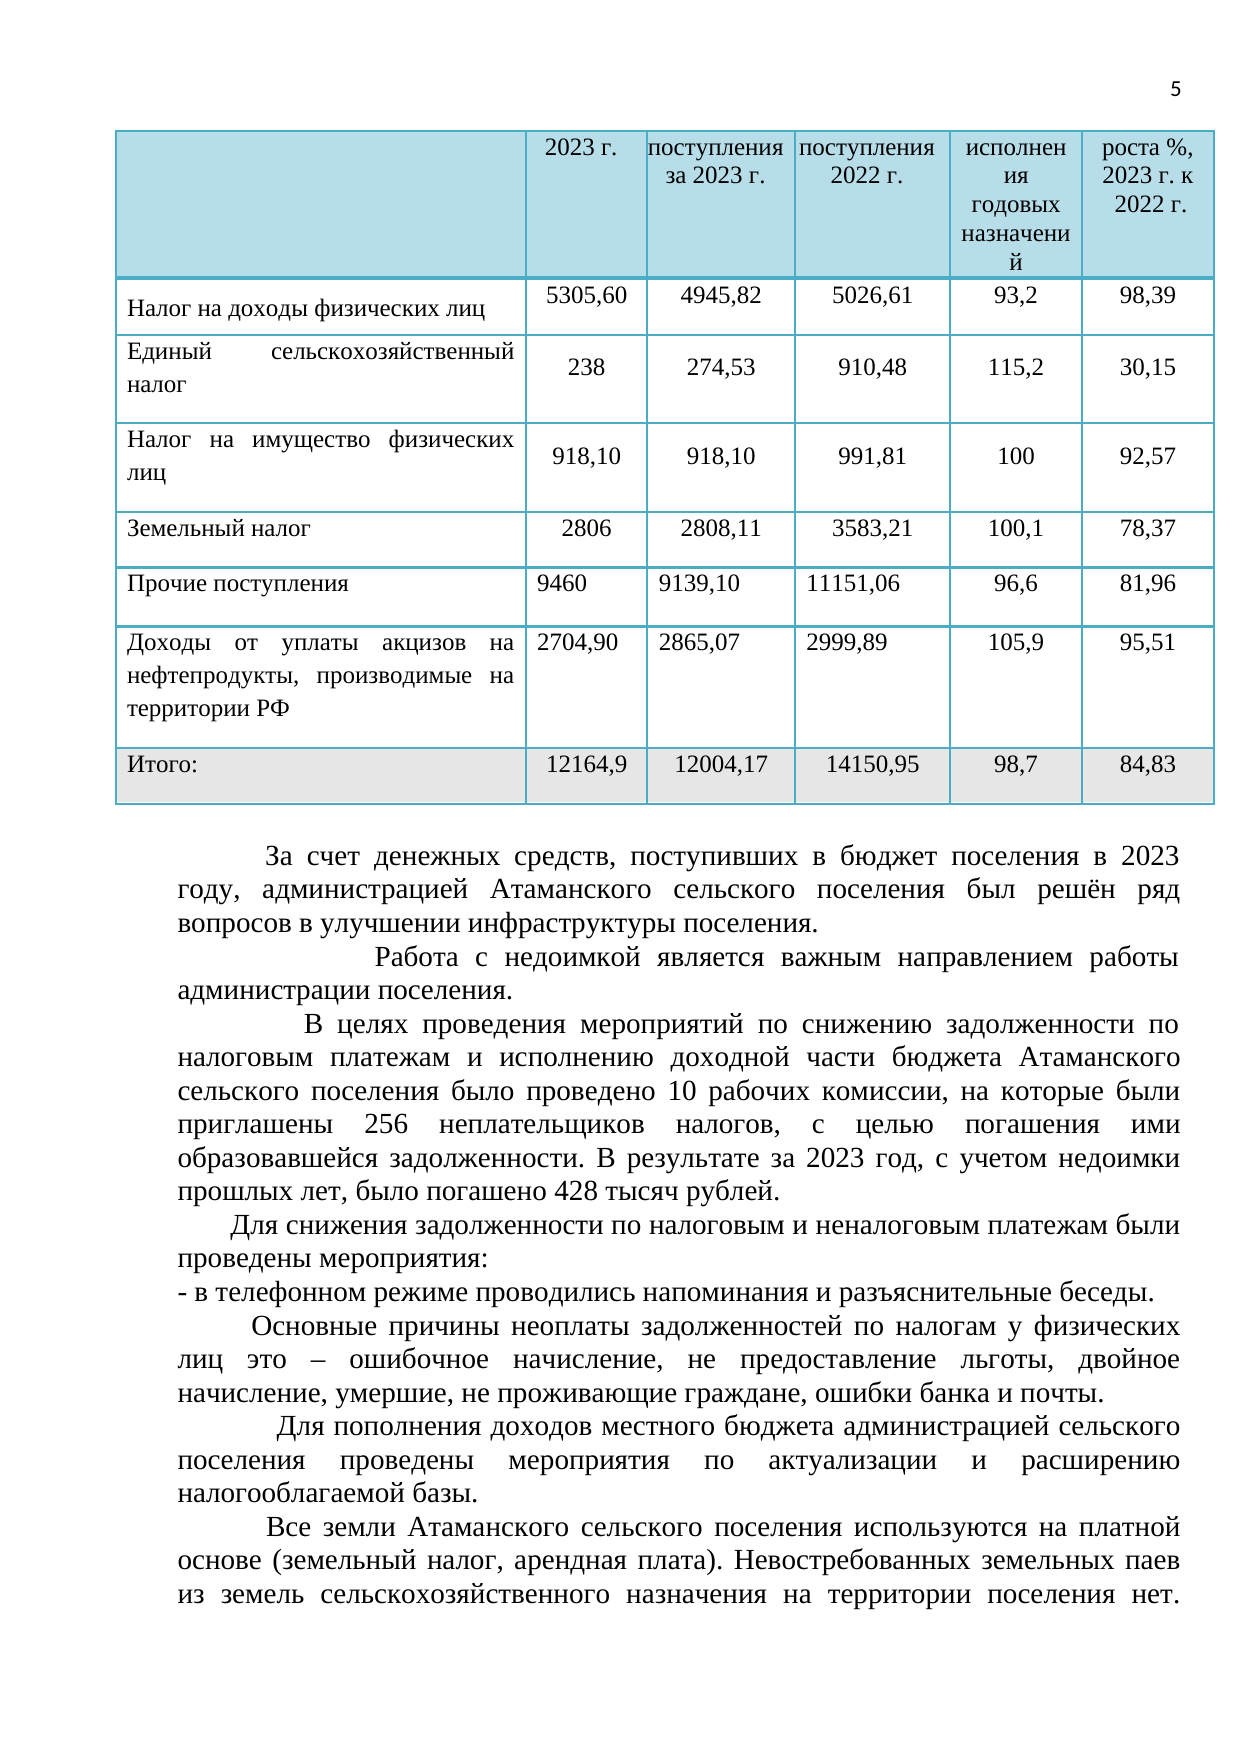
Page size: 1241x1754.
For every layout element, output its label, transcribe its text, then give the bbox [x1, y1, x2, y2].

text Основные причины неоплаты задолженностей по налогам у физических лиц это – ошибочное начисление, не предоставление льготы, двойное начисление, умершие, не проживающие граждане, ошибки банка и почты. [177, 1308, 1181, 1408]
table_cell 991,81 [796, 424, 949, 511]
table_cell 95,51 [1083, 628, 1213, 747]
table_cell 93,2 [951, 280, 1081, 334]
table_cell 4945,82 [648, 280, 794, 334]
table_header Наименование дохода [117, 132, 525, 276]
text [177, 1509, 1181, 1609]
table_cell Доходы от уплаты акцизов на нефтепродукты, производимые на территории РФ [117, 628, 525, 747]
table_cell 98,7 [951, 749, 1081, 802]
table_cell Налог на доходы физических лиц [117, 280, 525, 334]
table_cell 115,2 [951, 336, 1081, 422]
table_cell 2999,89 [796, 628, 949, 747]
table_cell 84,83 [1083, 749, 1213, 802]
table_cell Единый сельскохозяйственный налог [117, 336, 525, 422]
table_cell 5026,61 [796, 280, 949, 334]
table_cell 14150,95 [796, 749, 949, 802]
table_cell 238 [527, 336, 646, 422]
table_cell 12164,9 [527, 749, 646, 802]
text В целях проведения мероприятий по снижению задолженности по налоговым платежам и исполнению доходной части бюджета Атаманского сельского поселения было проведено 10 рабочих комиссии, на которые были приглашены 256 неплательщиков налогов, с целью погашения ими образовавшейся задолженности. В результате за 2023 год, с учетом недоимки прошлых лет, было погашено 428 тысяч рублей. [177, 1006, 1181, 1207]
table_cell 918,10 [527, 424, 646, 511]
table_cell 5305,60 [527, 280, 646, 334]
table_cell 100,1 [951, 513, 1081, 566]
table_cell 2865,07 [648, 628, 794, 747]
table_cell 3583,21 [796, 513, 949, 566]
table_cell 9139,10 [648, 569, 794, 625]
table_cell 100 [951, 424, 1081, 511]
table_cell Налог на имущество физических лиц [117, 424, 525, 511]
table_cell 12004,17 [648, 749, 794, 802]
table_header План на 2023 г. [527, 132, 646, 276]
table_cell 9460 [527, 569, 646, 625]
table_cell 2808,11 [648, 513, 794, 566]
table_cell 274,53 [648, 336, 794, 422]
table_cell 2704,90 [527, 628, 646, 747]
table_cell Земельный налог [117, 513, 525, 566]
table_cell Итого: [117, 749, 525, 802]
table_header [796, 132, 949, 276]
table_cell 78,37 [1083, 513, 1213, 566]
text Для пополнения доходов местного бюджета администрацией сельского поселения проведены мероприятия по актуализации и расширению налогооблагаемой базы. [177, 1408, 1181, 1509]
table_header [951, 132, 1081, 276]
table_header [1083, 132, 1213, 276]
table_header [648, 132, 794, 276]
table_cell 11151,06 [796, 569, 949, 625]
table_cell 92,57 [1083, 424, 1213, 511]
table_cell 2806 [527, 513, 646, 566]
table_cell 30,15 [1083, 336, 1213, 422]
table_cell 96,6 [951, 569, 1081, 625]
text Для снижения задолженности по налоговым и неналоговым платежам были проведены мероприятия: [177, 1207, 1181, 1274]
text - в телефонном режиме проводились напоминания и разъяснительные беседы. [177, 1274, 1181, 1308]
table_cell 98,39 [1083, 280, 1213, 334]
text Работа с недоимкой является важным направлением работы администрации поселения. [177, 939, 1181, 1006]
table_cell 918,10 [648, 424, 794, 511]
table_cell 105,9 [951, 628, 1081, 747]
table_cell 910,48 [796, 336, 949, 422]
table_cell 81,96 [1083, 569, 1213, 625]
table_cell Прочие поступления [117, 569, 525, 625]
text За счет денежных средств, поступивших в бюджет поселения в 2023 году, администрацией Атаманского сельского поселения был решён ряд вопросов в улучшении инфраструктуры поселения. [177, 838, 1181, 939]
